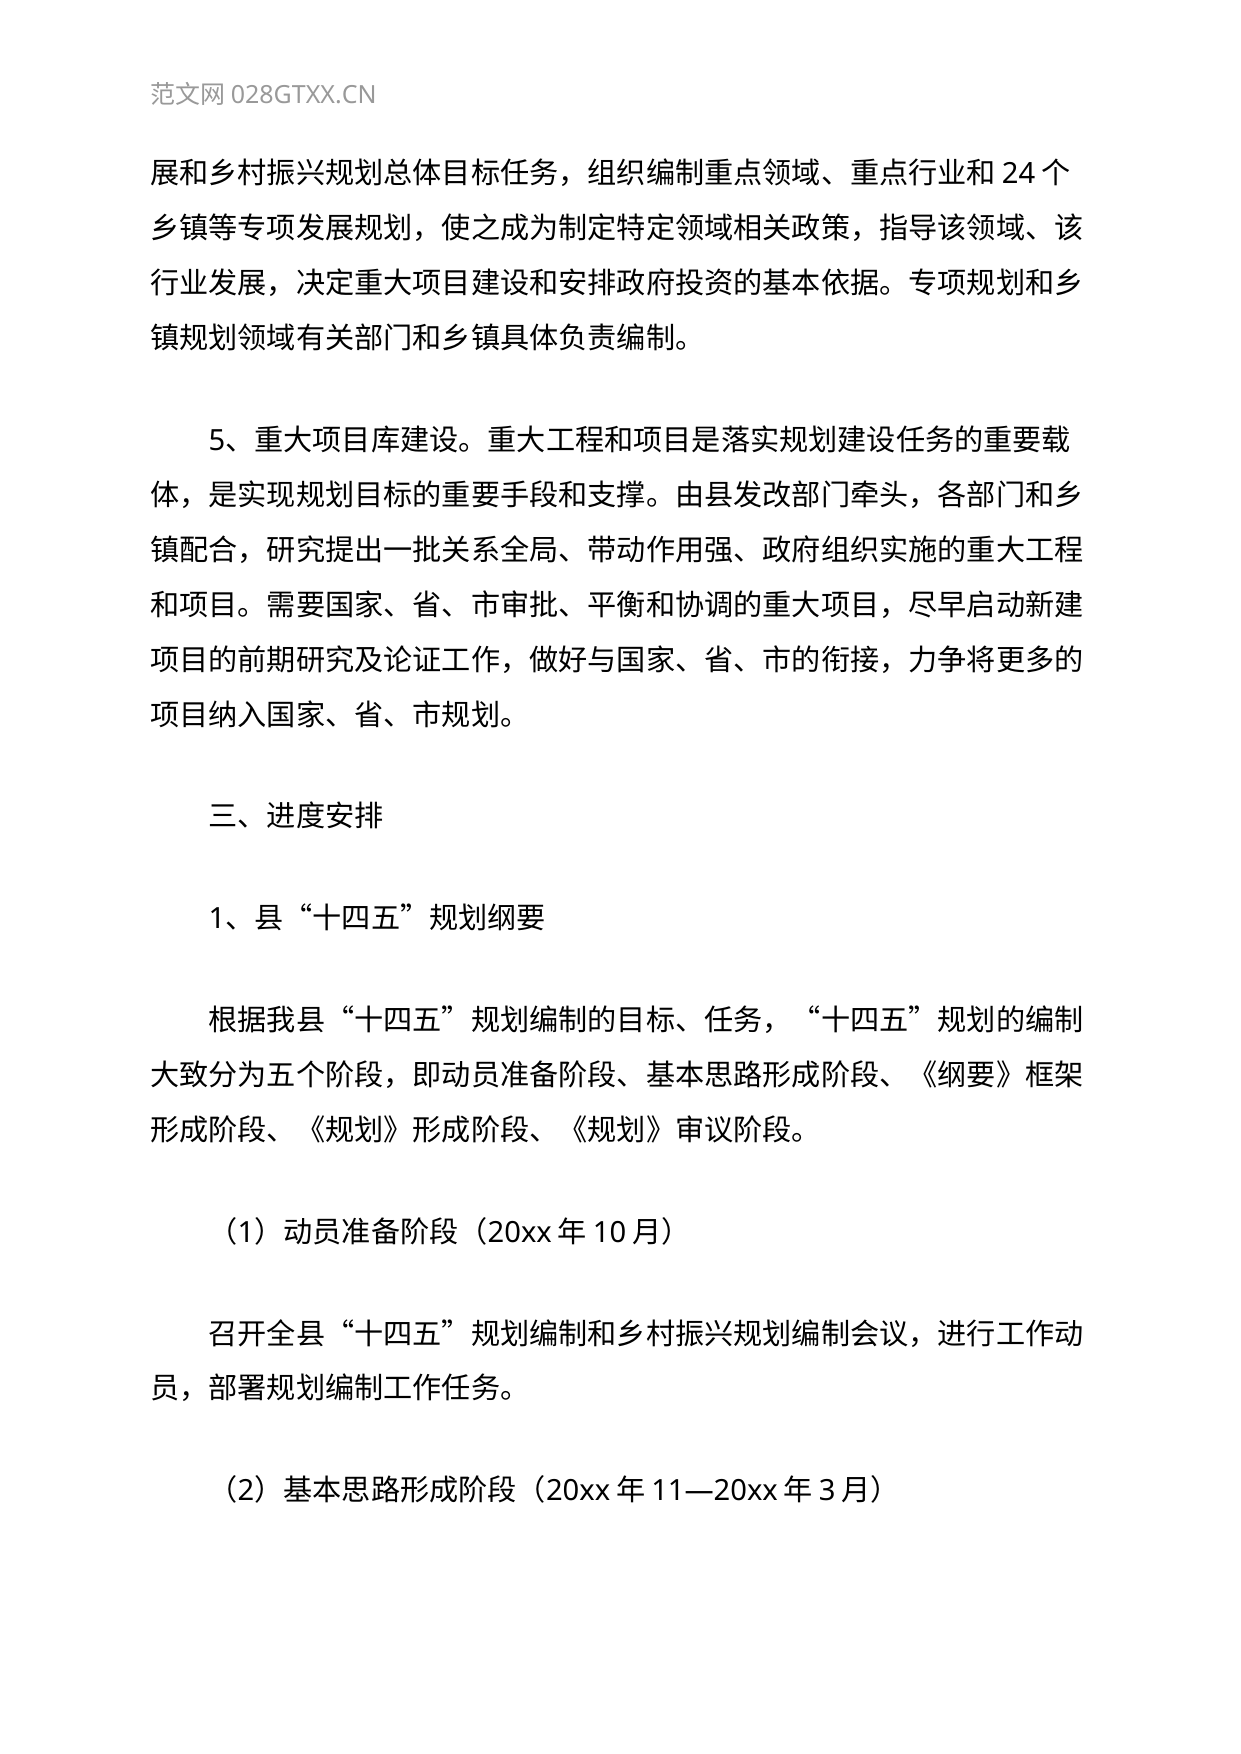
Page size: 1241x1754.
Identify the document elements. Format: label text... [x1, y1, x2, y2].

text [150, 150, 1090, 357]
text 召开全县“十四五”规划编制和乡村振兴规划编制会议，进行工作动员，部署规划编制工作任务。 [150, 1310, 1090, 1407]
text 5、重大项目库建设。重大工程和项目是落实规划建设任务的重要载体，是实现规划目标的重要手段和支撑。由县发改部门牵头，各部门和乡镇配合，研究提出一批关系全局、带动作用强、政府组织实施的重大工程和项目。需要国家、省、市审批、平衡和协调的重大项目，尽早启动新建项目的前期研究及论证工作，做好与国家、省、市的衔接，力争将更多的项目纳入国家、省、市规划。 [150, 417, 1090, 733]
text 根据我县“十四五”规划编制的目标、任务，“十四五”规划的编制大致分为五个阶段，即动员准备阶段、基本思路形成阶段、《纲要》框架形成阶段、《规划》形成阶段、《规划》审议阶段。 [150, 997, 1090, 1149]
text 1、县“十四五”规划纲要 [150, 895, 1090, 937]
text （1）动员准备阶段（20xx年10月） [150, 1208, 1090, 1251]
text 三、进度安排 [150, 793, 1090, 835]
text （2）基本思路形成阶段（20xx年11—20xx年3月） [150, 1467, 1090, 1509]
